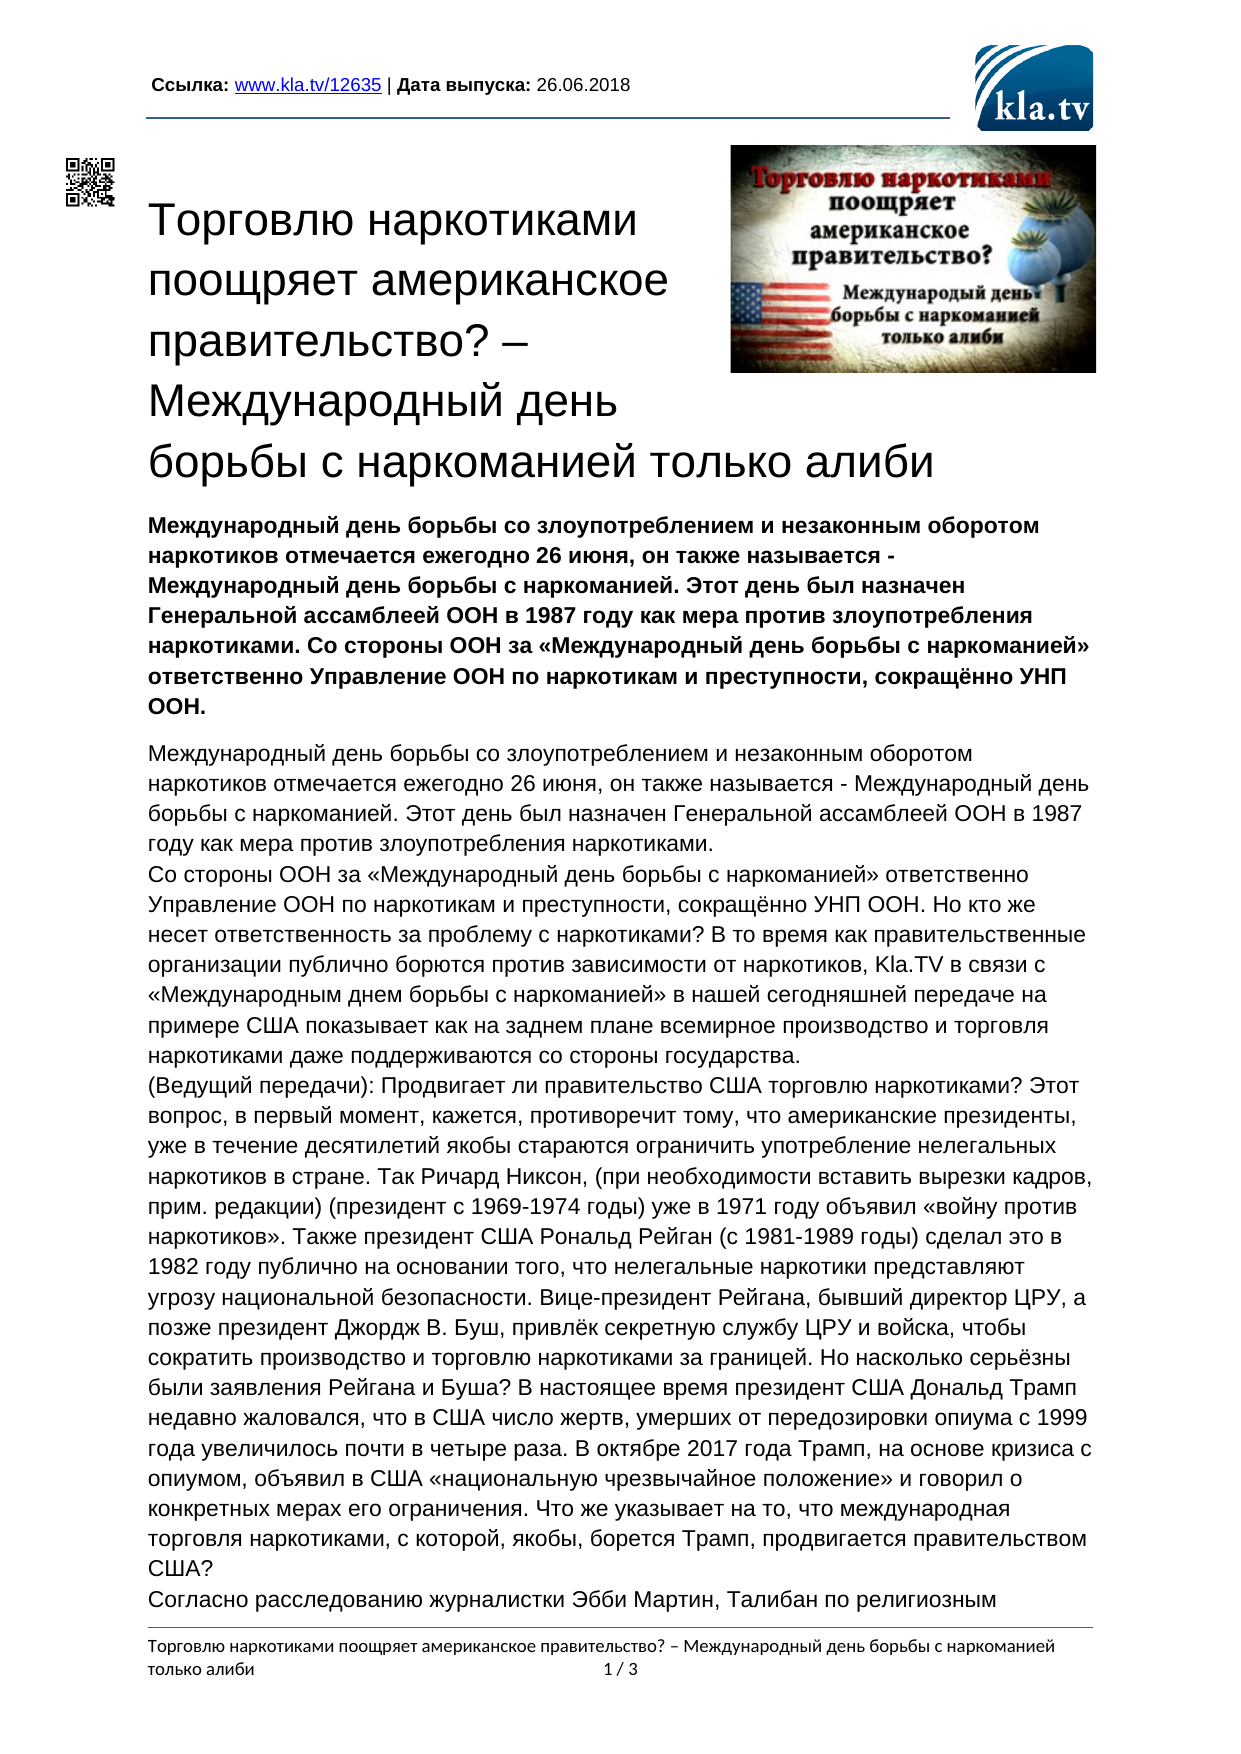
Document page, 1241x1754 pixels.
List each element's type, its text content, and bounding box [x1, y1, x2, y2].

text Международный день борьбы со злоупотреблением и незаконным оборотом наркотиков отмечается ежегодно 26 июня, он также называется - Международный день борьбы с наркоманией. Этот день был назначен Генеральной ассамблеей ООН в 1987 году как мера против злоупотребления наркотиками. Со стороны ООН за «Международный день борьбы с наркоманией» ответственно Управление ООН по наркотикам и преступности, сокращённо УНП ООН. [148, 512, 1093, 719]
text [148, 740, 1093, 1612]
text Торговлю наркотиками поощряет американское правительство? – Международный день борьбы с наркоманией только алиби [148, 192, 1093, 487]
